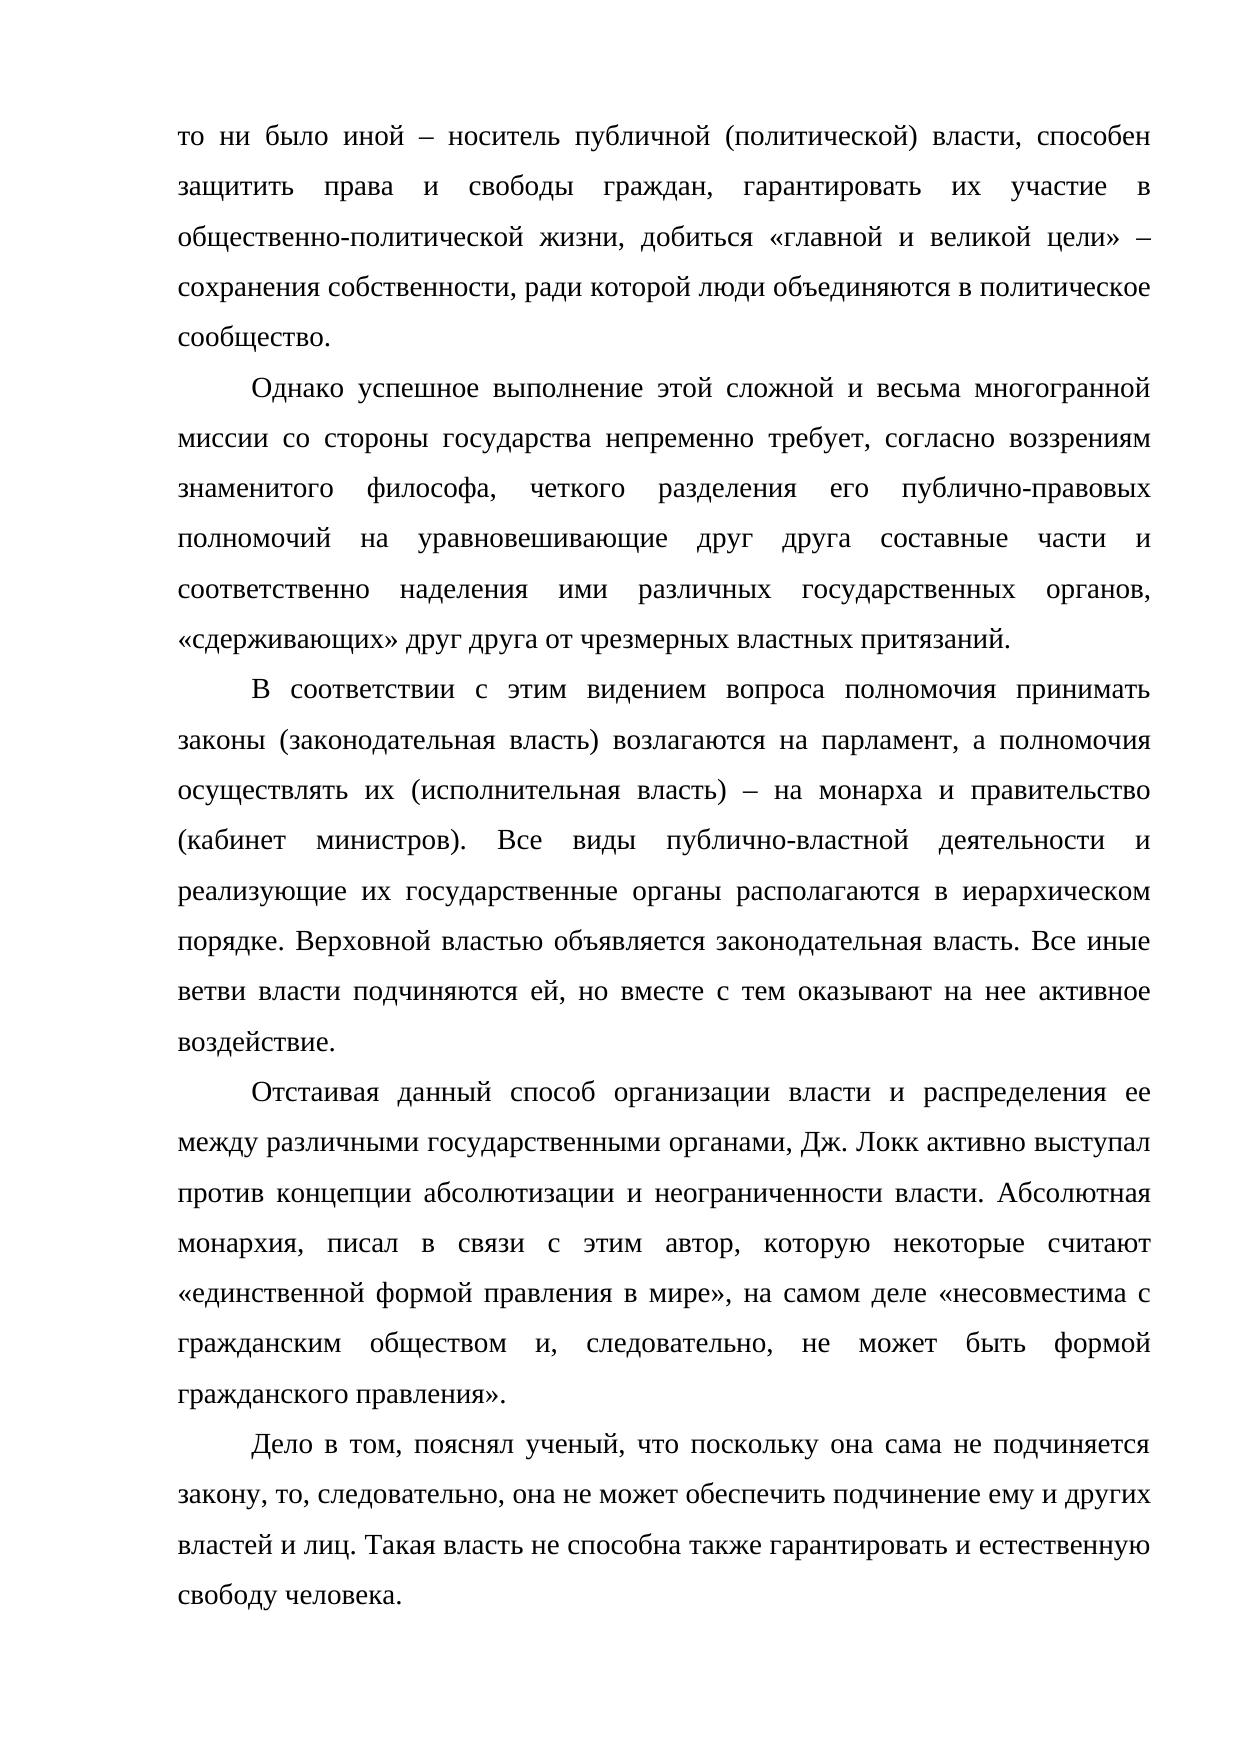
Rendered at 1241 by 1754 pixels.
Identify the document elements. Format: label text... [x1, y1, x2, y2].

text Отстаивая данный способ организации власти и распределения ее между различными государственными органами, Дж. Локк активно выступал против концепции абсолютизации и неограниченности власти. Абсолютная монархия, писал в связи с этим автор, которую некоторые считают «единственной формой правления в мире», на самом деле «несовместима с гражданским обществом и, следовательно, не может быть формой гражданского правления». [177, 1074, 1152, 1409]
text Дело в том, пояснял ученый, что поскольку она сама не подчиняется закону, то, следовательно, она не может обеспечить подчинение ему и других властей и лиц. Такая власть не способна также гарантировать и естественную свободу человека. [177, 1426, 1152, 1611]
text Однако успешное выполнение этой сложной и весьма многогранной миссии со стороны государства непременно требует, согласно воззрениям знаменитого философа, четкого разделения его публично-правовых полномочий на уравновешивающие друг друга составные части и соответственно наделения ими различных государственных органов, «сдерживающих» друг друга от чрезмерных властных притязаний. [177, 370, 1152, 655]
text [177, 118, 1152, 353]
text В соответствии с этим видением вопроса полномочия принимать законы (законодательная власть) возлагаются на парламент, а полномочия осуществлять их (исполнительная власть) – на монарха и правительство (кабинет министров). Все виды публично-властной деятельности и реализующие их государственные органы располагаются в иерархическом порядке. Верховной властью объявляется законодательная власть. Все иные ветви власти подчиняются ей, но вместе с тем оказывают на нее активное воздействие. [177, 672, 1152, 1057]
